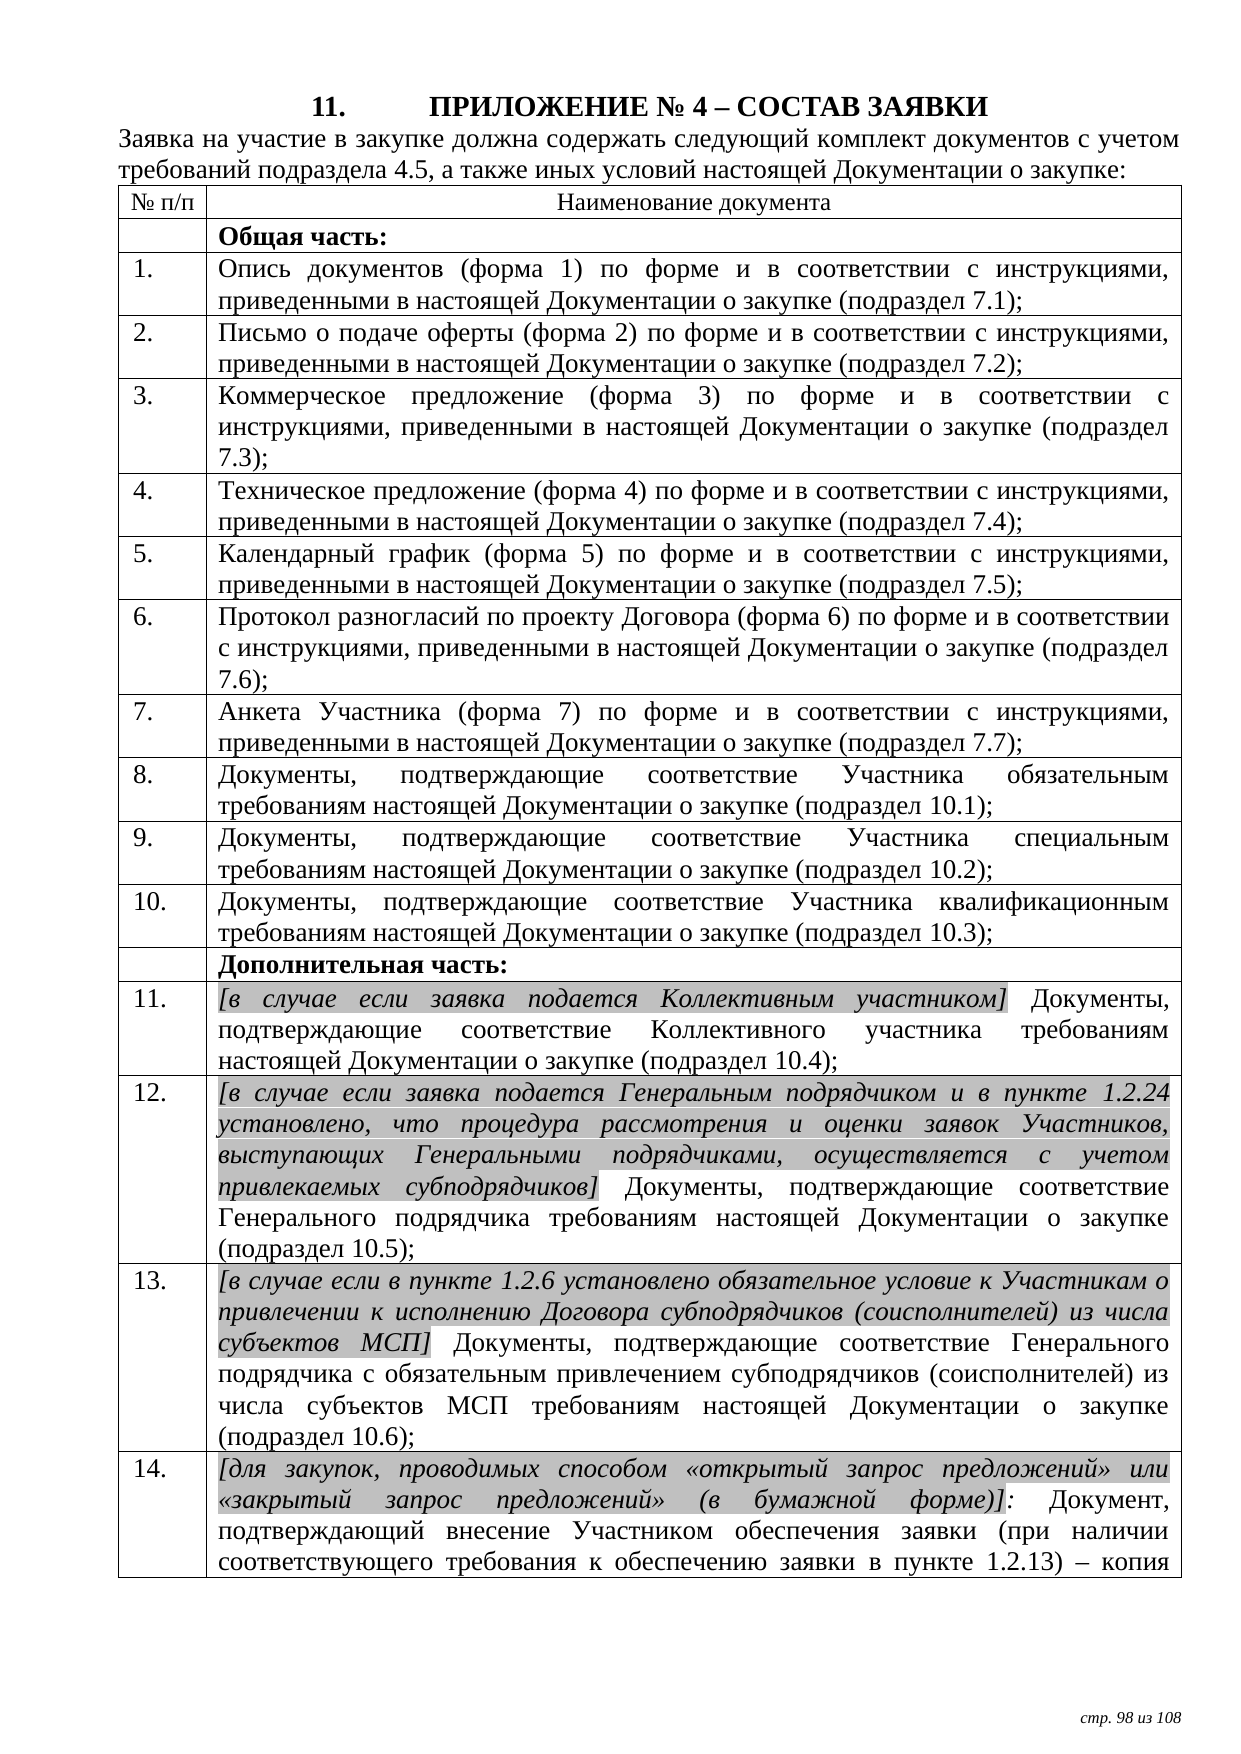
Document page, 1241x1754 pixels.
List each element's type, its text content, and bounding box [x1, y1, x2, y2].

table_cell [119, 758, 206, 821]
table_cell Документы, подтверждающие соответствие Участника обязательным требованиям настоящей Документации о закупке (подраздел 10.1); [207, 758, 1181, 821]
table_cell Письмо о подаче оферты (форма 2) по форме и в соответствии с инструкциями, приведенными в настоящей Документации о закупке (подраздел 7.2); [207, 316, 1181, 378]
table_cell Техническое предложение (форма 4) по форме и в соответствии с инструкциями, приведенными в настоящей Документации о закупке (подраздел 7.4); [207, 474, 1181, 536]
table_cell [119, 822, 206, 884]
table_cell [207, 1452, 1181, 1577]
table_cell [119, 219, 206, 252]
table_cell Документы, подтверждающие соответствие Участника специальным требованиям настоящей Документации о закупке (подраздел 10.2); [207, 822, 1181, 884]
table_cell Дополнительная часть: [207, 948, 1181, 981]
table_cell [119, 982, 206, 1075]
table_header № п/п [119, 186, 206, 218]
table_cell Общая часть: [207, 219, 1181, 252]
table_cell [119, 1264, 206, 1451]
table_cell [119, 600, 206, 694]
table_cell [119, 537, 206, 599]
table_cell [119, 1076, 206, 1263]
table_cell [119, 695, 206, 757]
subtitle ПРИЛОЖЕНИЕ № 4 – СОСТАВ ЗАЯВКИ [118, 89, 1181, 122]
table_cell [119, 253, 206, 315]
table_cell Анкета Участника (форма 7) по форме и в соответствии с инструкциями, приведенными в настоящей Документации о закупке (подраздел 7.7); [207, 695, 1181, 757]
table_cell Протокол разногласий по проекту Договора (форма 6) по форме и в соответствии с инструкциями, приведенными в настоящей Документации о закупке (подраздел 7.6); [207, 600, 1181, 694]
table_cell [в случае если в пункте 1.2.6 установлено обязательное условие к Участникам о привлечении к исполнению Договора субподрядчиков (соисполнителей) из числа субъектов МСП] Документы, подтверждающие соответствие Генерального подрядчика с обязательным привлечением субподрядчиков (соисполнителей) из числа субъектов МСП требованиям настоящей Документации о закупке (подраздел 10.6); [207, 1264, 1181, 1451]
table_cell Опись документов (форма 1) по форме и в соответствии с инструкциями, приведенными в настоящей Документации о закупке (подраздел 7.1); [207, 253, 1181, 315]
table_cell Коммерческое предложение (форма 3) по форме и в соответствии с инструкциями, приведенными в настоящей Документации о закупке (подраздел 7.3); [207, 379, 1181, 473]
table_header Наименование документа [207, 186, 1181, 218]
table_cell [119, 885, 206, 947]
table_cell [в случае если заявка подается Коллективным участником] Документы, подтверждающие соответствие Коллективного участника требованиям настоящей Документации о закупке (подраздел 10.4); [207, 982, 1181, 1075]
table_cell [119, 379, 206, 473]
table_cell Документы, подтверждающие соответствие Участника квалификационным требованиям настоящей Документации о закупке (подраздел 10.3); [207, 885, 1181, 947]
list Заявка на участие в закупке должна содержать следующий комплект документов с учетом требований подраздела 4.5, а также иных условий настоящей Документации о закупке: [118, 122, 1181, 184]
table_cell [119, 316, 206, 378]
table_cell [в случае если заявка подается Генеральным подрядчиком и в пункте 1.2.24 установлено, что процедура рассмотрения и оценки заявок Участников, выступающих Генеральными подрядчиками, осуществляется с учетом привлекаемых субподрядчиков] Документы, подтверждающие соответствие Генерального подрядчика требованиям настоящей Документации о закупке (подраздел 10.5); [207, 1076, 1181, 1263]
table_cell [119, 474, 206, 536]
table_cell [119, 948, 206, 981]
table_cell [119, 1452, 206, 1577]
table_cell Календарный график (форма 5) по форме и в соответствии с инструкциями, приведенными в настоящей Документации о закупке (подраздел 7.5); [207, 537, 1181, 599]
